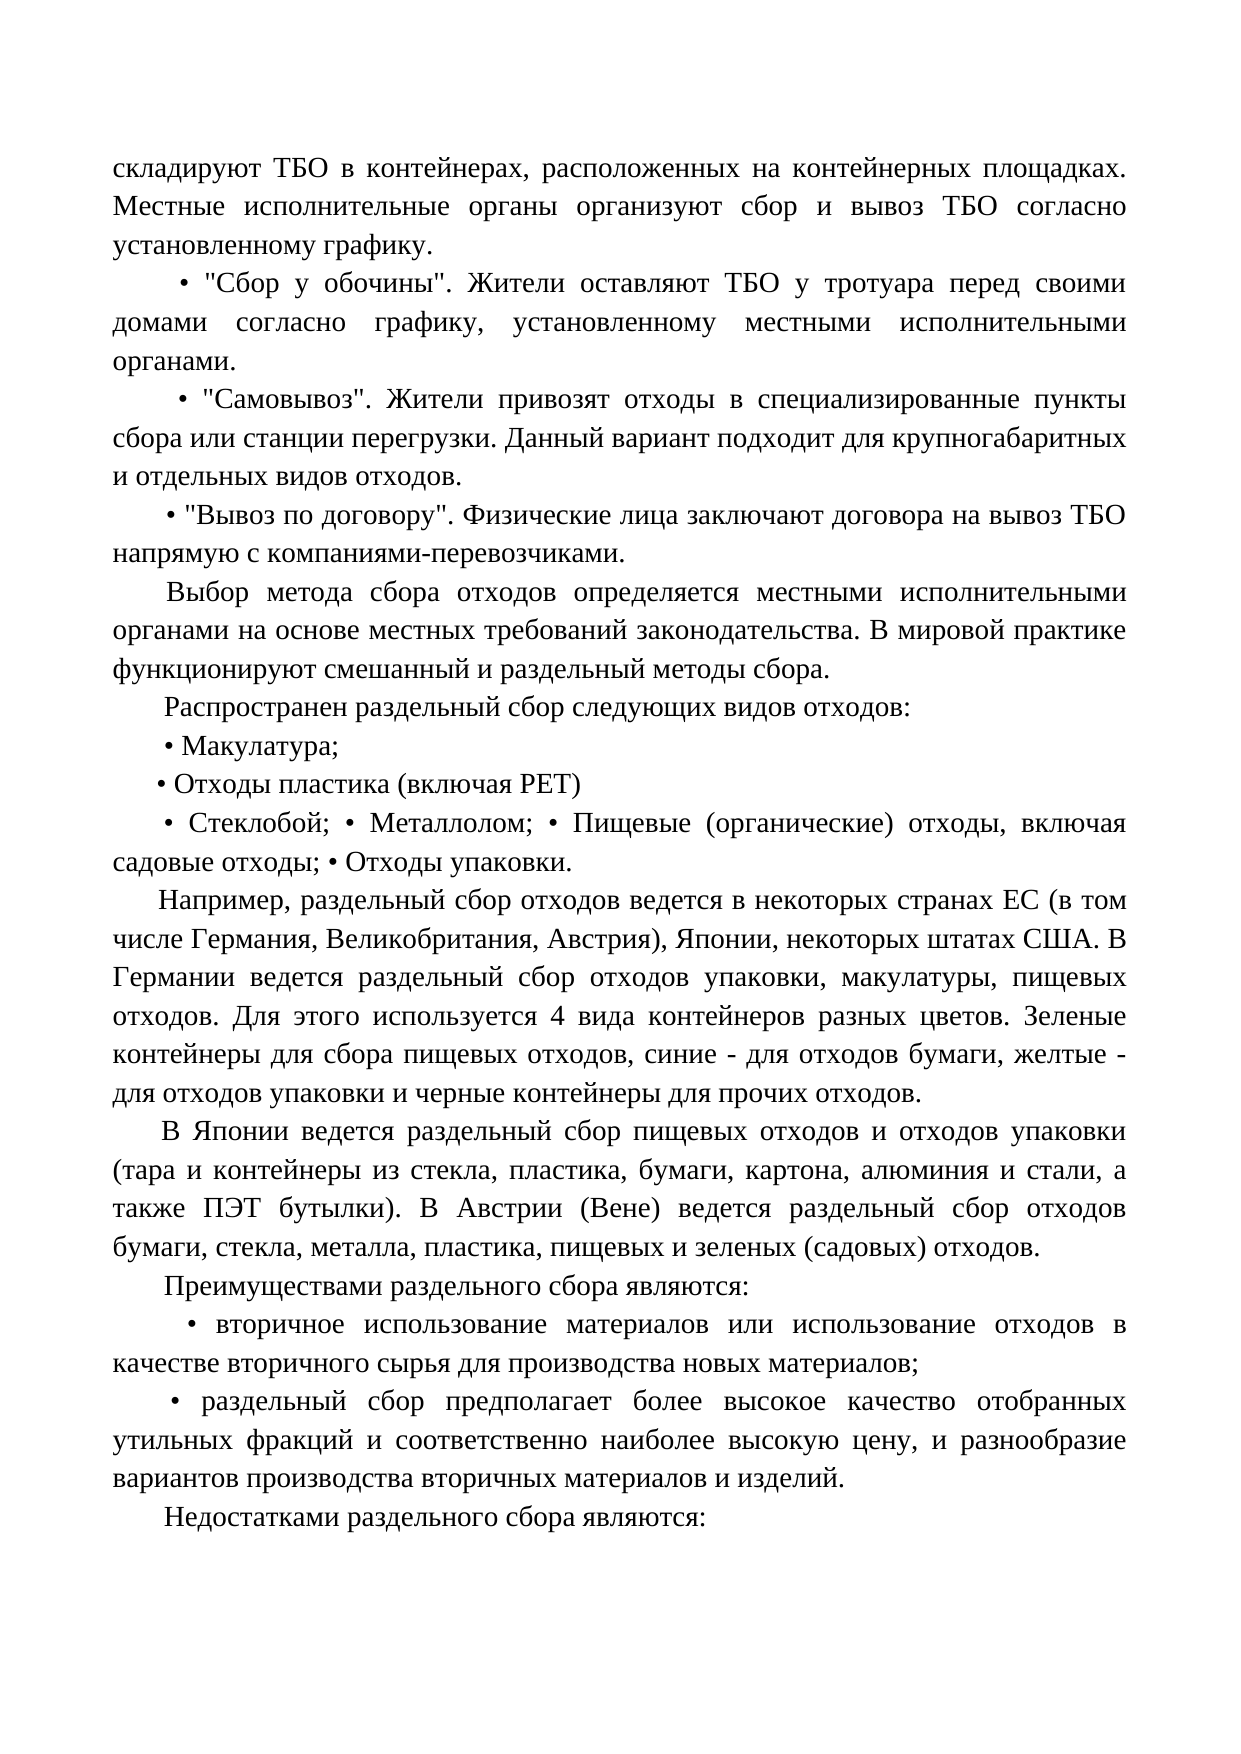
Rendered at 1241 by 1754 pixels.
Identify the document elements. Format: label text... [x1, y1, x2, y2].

text • Макулатура; [112, 728, 1128, 762]
text • Стеклобой; • Металлолом; • Пищевые (органические) отходы, включая садовые отходы; • Отходы упаковки. [112, 805, 1128, 877]
text • Отходы пластика (включая PET) [112, 767, 1128, 800]
text Недостатками раздельного сбора являются: [112, 1499, 1128, 1532]
text • вторичное использование материалов или использование отходов в качестве вторичного сырья для производства новых материалов; [112, 1306, 1128, 1378]
text • раздельный сбор предполагает более высокое качество отобранных утильных фракций и соответственно наиболее высокую цену, и разнообразие вариантов производства вторичных материалов и изделий. [112, 1383, 1128, 1494]
text В Японии ведется раздельный сбор пищевых отходов и отходов упаковки (тара и контейнеры из стекла, пластика, бумаги, картона, алюминия и стали, а также ПЭТ бутылки). В Австрии (Вене) ведется раздельный сбор отходов бумаги, стекла, металла, пластика, пищевых и зеленых (садовых) отходов. [112, 1113, 1128, 1263]
text • "Сбор у обочины". Жители оставляют ТБО у тротуара перед своими домами согласно графику, установленному местными исполнительными органами. [112, 266, 1128, 376]
text Например, раздельный сбор отходов ведется в некоторых странах ЕС (в том числе Германия, Великобритания, Австрия), Японии, некоторых штатах США. В Германии ведется раздельный сбор отходов упаковки, макулатуры, пищевых отходов. Для этого используется 4 вида контейнеров разных цветов. Зеленые контейнеры для сбора пищевых отходов, синие - для отходов бумаги, желтые - для отходов упаковки и черные контейнеры для прочих отходов. [112, 882, 1128, 1108]
text Преимуществами раздельного сбора являются: [112, 1268, 1128, 1301]
text Выбор метода сбора отходов определяется местными исполнительными органами на основе местных требований законодательства. В мировой практике функционируют смешанный и раздельный методы сбора. [112, 574, 1128, 684]
text • "Самовывоз". Жители привозят отходы в специализированные пункты сбора или станции перегрузки. Данный вариант подходит для крупногабаритных и отдельных видов отходов. [112, 381, 1128, 492]
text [112, 150, 1128, 261]
text Распространен раздельный сбор следующих видов отходов: [112, 689, 1128, 723]
text • "Вывоз по договору". Физические лица заключают договора на вывоз ТБО напрямую с компаниями-перевозчиками. [112, 497, 1128, 569]
